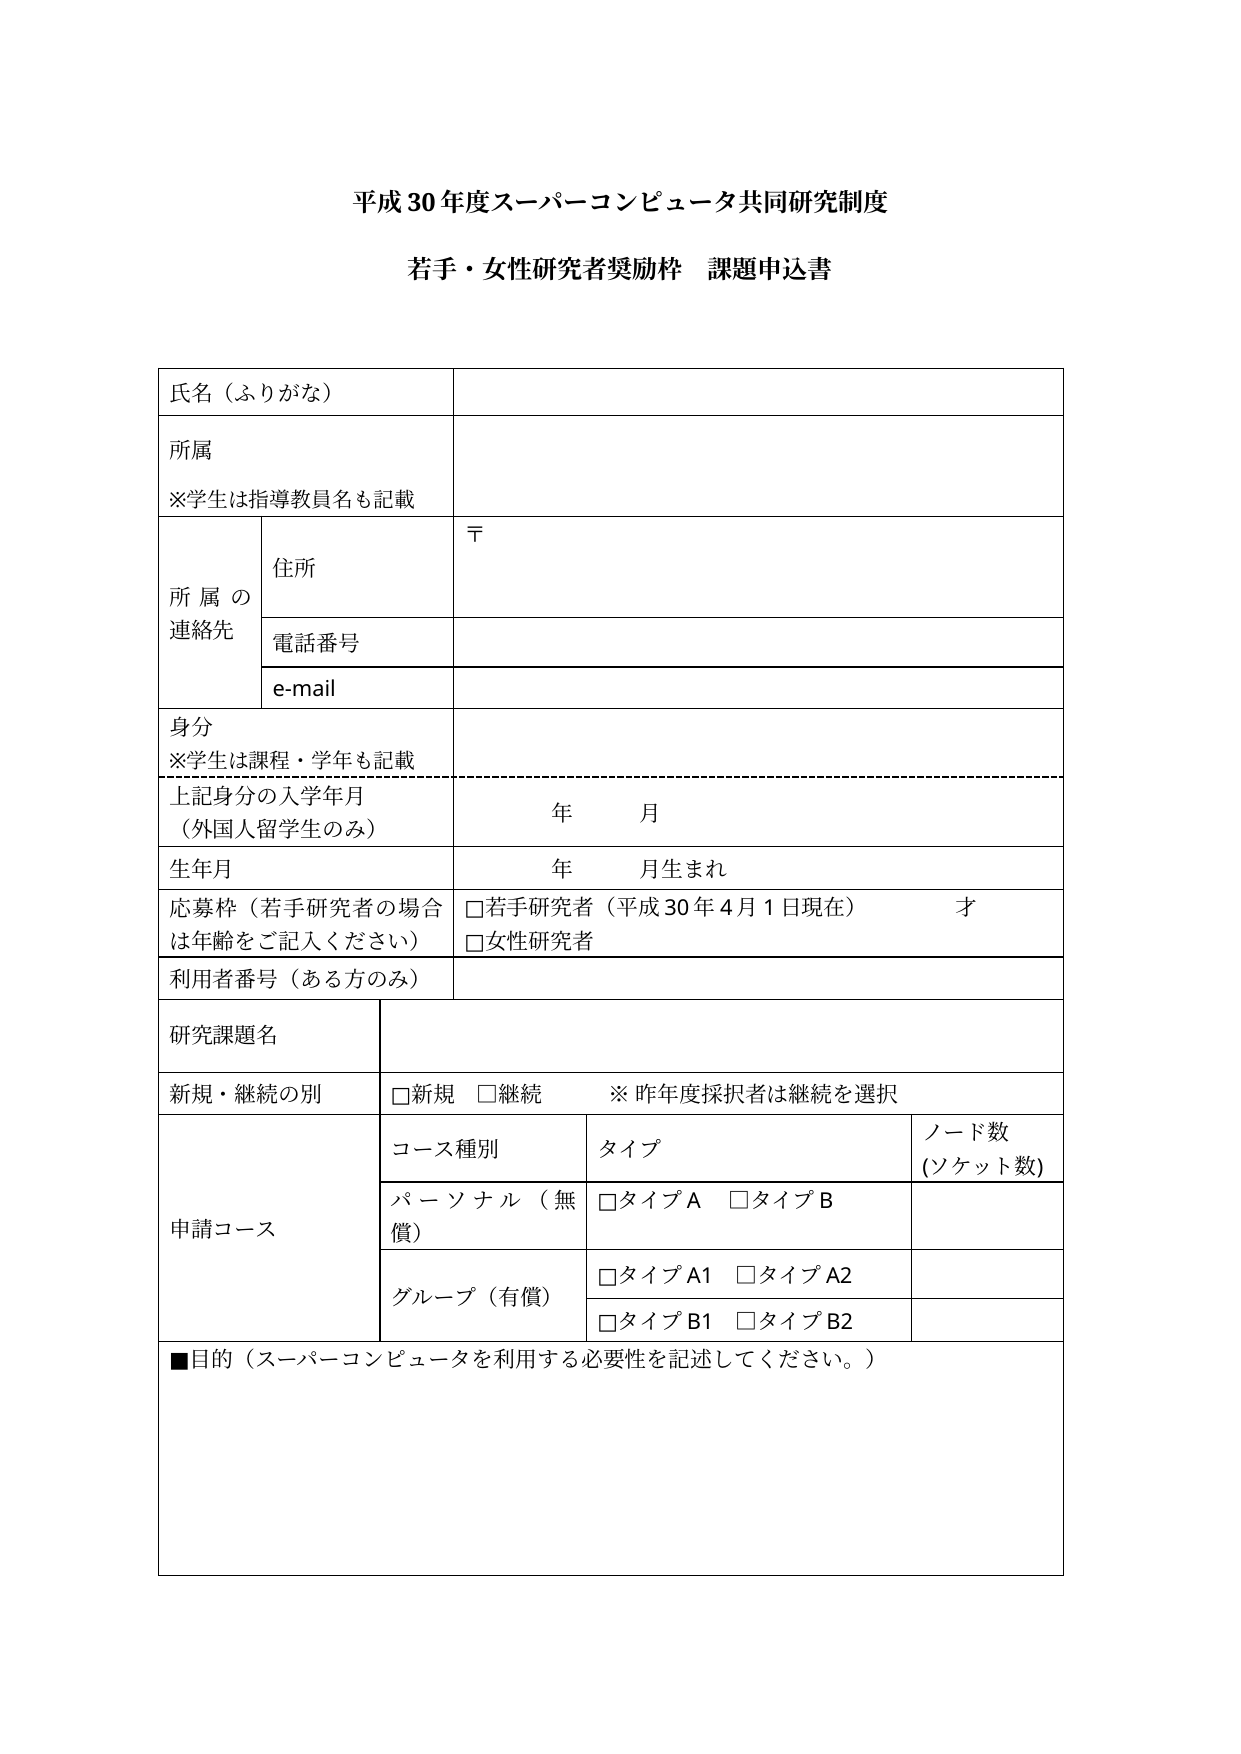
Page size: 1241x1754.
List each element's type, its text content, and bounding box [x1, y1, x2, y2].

table_cell [912, 1250, 1063, 1298]
table_cell 申請コース [159, 1115, 379, 1341]
table_cell 年 月生まれ [454, 847, 1063, 889]
table_cell [912, 1299, 1063, 1341]
table_cell [381, 1000, 1063, 1072]
table_cell 応募枠（若手研究者の場合は年齢をご記入ください） [159, 890, 453, 956]
table_cell 生年月 [159, 847, 453, 889]
table_cell パーソナル（無償） [381, 1183, 586, 1249]
table_cell 上記身分の入学年月 （外国人留学生のみ） [159, 776, 453, 846]
table_cell 利用者番号（ある方のみ） [159, 958, 453, 999]
table_cell [454, 668, 1063, 708]
table_cell [454, 618, 1063, 666]
table_header 氏名（ふりがな） [159, 369, 453, 414]
table_cell コース種別 [381, 1115, 586, 1181]
table_cell 所属の連絡先 [159, 517, 261, 708]
table_cell グループ（有償） [381, 1250, 586, 1341]
table_cell 住所 [262, 517, 453, 617]
table_cell □新規 □継続 ※ 昨年度採択者は継続を選択 [381, 1073, 1063, 1114]
text 若手・女性研究者奨励枠 課題申込書 [148, 234, 1092, 301]
table_cell ノード数 (ソケット数) [912, 1115, 1063, 1181]
table_cell 電話番号 [262, 618, 453, 666]
table_cell [454, 709, 1063, 776]
table_cell e-mail [262, 668, 453, 708]
text 平成30年度スーパーコンピュータ共同研究制度 [148, 168, 1092, 234]
table_cell [912, 1183, 1063, 1249]
table_header [454, 369, 1063, 414]
table_cell □タイプB1 □タイプB2 [587, 1299, 911, 1341]
table_cell 研究課題名 [159, 1000, 379, 1072]
table_cell [454, 416, 1063, 516]
table_cell 年 月 [454, 776, 1063, 846]
table_cell タイプ [587, 1115, 911, 1181]
table_cell 所属 ※学生は指導教員名も記載 [159, 416, 453, 516]
table_cell □タイプA1 □タイプA2 [587, 1250, 911, 1298]
table_cell 〒 [454, 517, 1063, 617]
table_cell 新規・継続の別 [159, 1073, 379, 1114]
table_cell [454, 958, 1063, 999]
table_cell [159, 1342, 1063, 1575]
table_cell □若手研究者（平成30年4月1日現在） 才 □女性研究者 [454, 890, 1063, 956]
table_cell 身分 ※学生は課程・学年も記載 [159, 709, 453, 776]
table_cell □タイプA □タイプB [587, 1183, 911, 1249]
